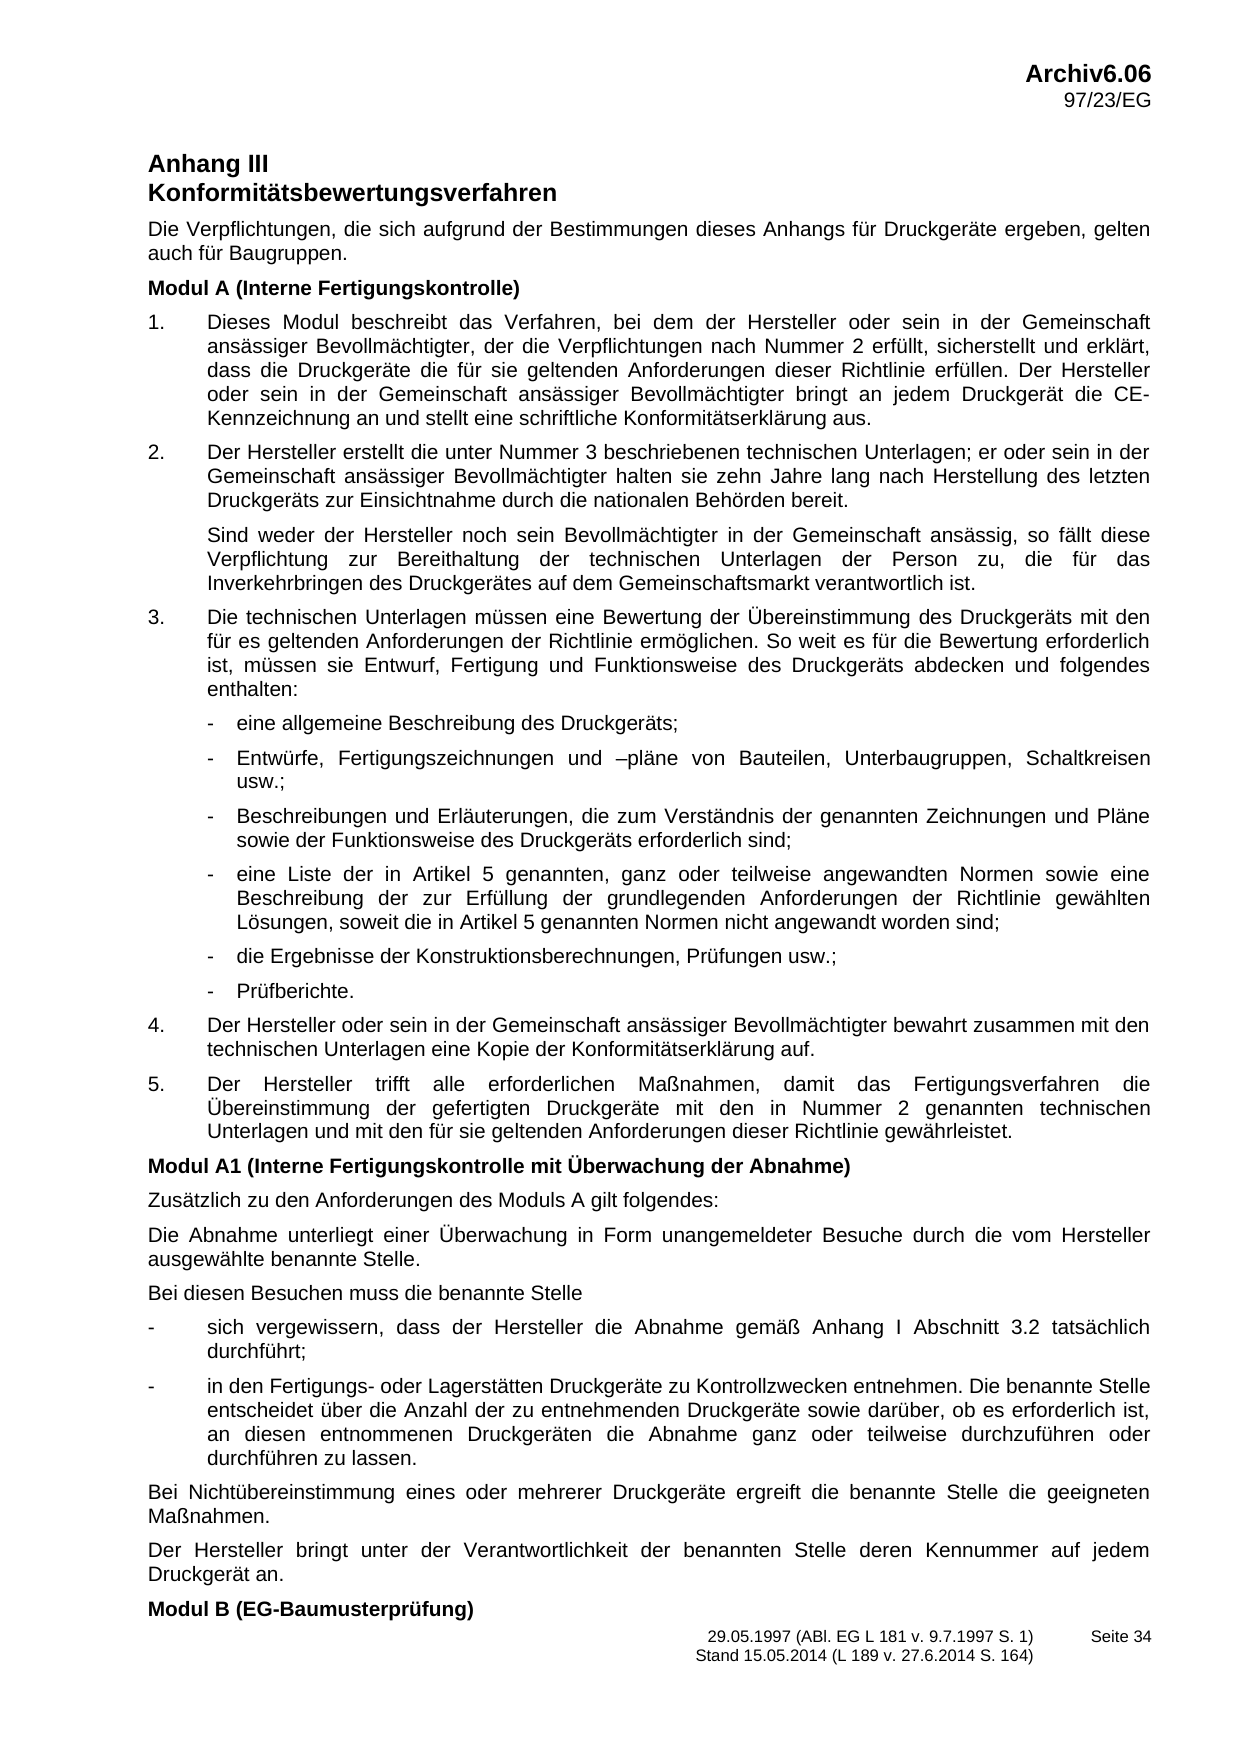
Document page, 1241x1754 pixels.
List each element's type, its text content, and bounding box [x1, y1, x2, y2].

text Modul A1 (Interne Fertigungskontrolle mit Überwachung der Abnahme) [148, 1154, 1152, 1178]
text Der Hersteller bringt unter der Verantwortlichkeit der benannten Stelle deren Kennummer auf jedem Druckgerät an. [148, 1538, 1152, 1586]
text 1. Dieses Modul beschreibt das Verfahren, bei dem der Hersteller oder sein in der Gemeinschaft ansässiger Bevollmächtigter, der die Verpflichtungen nach Nummer 2 erfüllt, sicherstellt und erklärt, dass die Druckgeräte die für sie geltenden Anforderungen dieser Richtlinie erfüllen. Der Hersteller oder sein in der Gemeinschaft ansässiger Bevollmächtigter bringt an jedem Druckgerät die CE-Kennzeichnung an und stellt eine schriftliche Konformitätserklärung aus. [148, 310, 1152, 430]
text Bei diesen Besuchen muss die benannte Stelle [148, 1281, 1152, 1305]
subtitle Anhang III Konformitätsbewertungsverfahren [148, 149, 1152, 207]
text - die Ergebnisse der Konstruktionsberechnungen, Prüfungen usw.; [148, 944, 1152, 968]
text Zusätzlich zu den Anforderungen des Moduls A gilt folgendes: [148, 1188, 1152, 1212]
text Bei Nichtübereinstimmung eines oder mehrerer Druckgeräte ergreift die benannte Stelle die geeigneten Maßnahmen. [148, 1480, 1152, 1528]
text 3. Die technischen Unterlagen müssen eine Bewertung der Übereinstimmung des Druckgeräts mit den für es geltenden Anforderungen der Richtlinie ermöglichen. So weit es für die Bewertung erforderlich ist, müssen sie Entwurf, Fertigung und Funktionsweise des Druckgeräts abdecken und folgendes enthalten: [148, 605, 1152, 701]
text Die Verpflichtungen, die sich aufgrund der Bestimmungen dieses Anhangs für Druckgeräte ergeben, gelten auch für Baugruppen. [148, 217, 1152, 265]
text 5. Der Hersteller trifft alle erforderlichen Maßnahmen, damit das Fertigungsverfahren die Übereinstimmung der gefertigten Druckgeräte mit den in Nummer 2 genannten technischen Unterlagen und mit den für sie geltenden Anforderungen dieser Richtlinie gewährleistet. [148, 1071, 1152, 1143]
text - Entwürfe, Fertigungszeichnungen und –pläne von Bauteilen, Unterbaugruppen, Schaltkreisen usw.; [148, 745, 1152, 793]
text Die Abnahme unterliegt einer Überwachung in Form unangemeldeter Besuche durch die vom Hersteller ausgewählte benannte Stelle. [148, 1222, 1152, 1270]
text - eine Liste der in Artikel 5 genannten, ganz oder teilweise angewandten Normen sowie eine Beschreibung der zur Erfüllung der grundlegenden Anforderungen der Richtlinie gewählten Lösungen, soweit die in Artikel 5 genannten Normen nicht angewandt worden sind; [148, 862, 1152, 934]
text 4. Der Hersteller oder sein in der Gemeinschaft ansässiger Bevollmächtigter bewahrt zusammen mit den technischen Unterlagen eine Kopie der Konformitätserklärung auf. [148, 1013, 1152, 1061]
text Sind weder der Hersteller noch sein Bevollmächtigter in der Gemeinschaft ansässig, so fällt diese Verpflichtung zur Bereithaltung der technischen Unterlagen der Person zu, die für das Inverkehrbringen des Druckgerätes auf dem Gemeinschaftsmarkt verantwortlich ist. [148, 522, 1152, 594]
text - eine allgemeine Beschreibung des Druckgeräts; [148, 711, 1152, 735]
text Modul A (Interne Fertigungskontrolle) [148, 276, 1152, 299]
text Modul B (EG-Baumusterprüfung) [148, 1596, 1152, 1620]
text - Beschreibungen und Erläuterungen, die zum Verständnis der genannten Zeichnungen und Pläne sowie der Funktionsweise des Druckgeräts erforderlich sind; [148, 804, 1152, 852]
text - in den Fertigungs- oder Lagerstätten Druckgeräte zu Kontrollzwecken entnehmen. Die benannte Stelle entscheidet über die Anzahl der zu entnehmenden Druckgeräte sowie darüber, ob es erforderlich ist, an diesen entnommenen Druckgeräten die Abnahme ganz oder teilweise durchzuführen oder durchführen zu lassen. [148, 1373, 1152, 1469]
text - Prüfberichte. [148, 979, 1152, 1003]
text - sich vergewissern, dass der Hersteller die Abnahme gemäß Anhang I Abschnitt 3.2 tatsächlich durchführt; [148, 1315, 1152, 1363]
text 2. Der Hersteller erstellt die unter Nummer 3 beschriebenen technischen Unterlagen; er oder sein in der Gemeinschaft ansässiger Bevollmächtigter halten sie zehn Jahre lang nach Herstellung des letzten Druckgeräts zur Einsichtnahme durch die nationalen Behörden bereit. [148, 440, 1152, 512]
